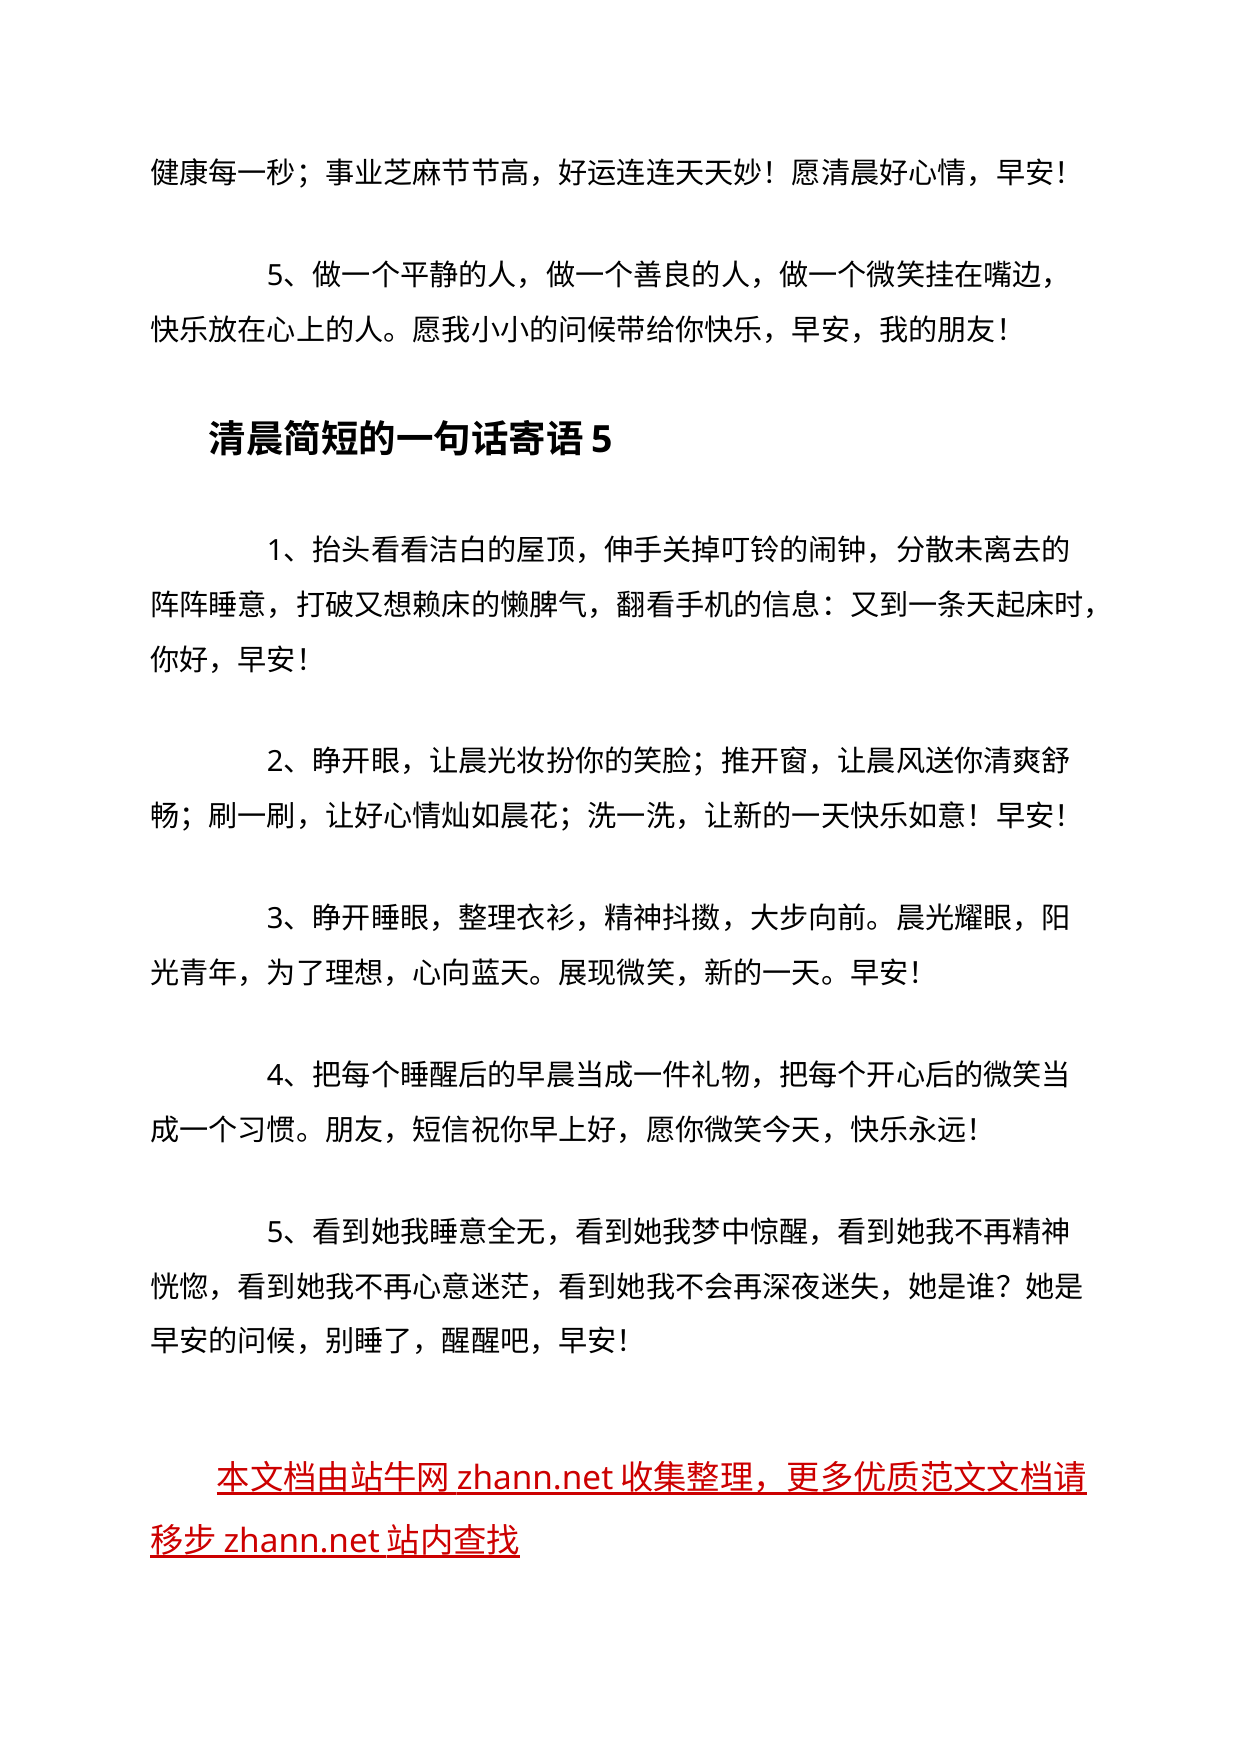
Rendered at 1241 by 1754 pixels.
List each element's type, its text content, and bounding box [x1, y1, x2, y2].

text 5、做一个平静的人，做一个善良的人，做一个微笑挂在嘴边，快乐放在心上的人。愿我小小的问候带给你快乐，早安，我的朋友！ [150, 252, 1090, 349]
text 1、抬头看看洁白的屋顶，伸手关掉叮铃的闹钟，分散未离去的阵阵睡意，打破又想赖床的懒脾气，翻看手机的信息：又到一条天起床时，你好，早安！ [150, 526, 1090, 678]
text 3、睁开睡眼，整理衣衫，精神抖擞，大步向前。晨光耀眼，阳光青年，为了理想，心向蓝天。展现微笑，新的一天。早安！ [150, 894, 1090, 992]
text 4、把每个睡醒后的早晨当成一件礼物，把每个开心后的微笑当成一个习惯。朋友，短信祝你早上好，愿你微笑今天，快乐永远！ [150, 1051, 1090, 1149]
text 5、看到她我睡意全无，看到她我梦中惊醒，看到她我不再精神恍惚，看到她我不再心意迷茫，看到她我不会再深夜迷失，她是谁？她是早安的问候，别睡了，醒醒吧，早安！ [150, 1208, 1090, 1360]
text 本文档由站牛网zhann.net收集整理，更多优质范文文档请移步zhann.net站内查找 [150, 1451, 1090, 1562]
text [150, 150, 1090, 192]
text 清晨简短的一句话寄语5 [150, 408, 1090, 463]
text 2、睁开眼，让晨光妆扮你的笑脸；推开窗，让晨风送你清爽舒畅；刷一刷，让好心情灿如晨花；洗一洗，让新的一天快乐如意！早安！ [150, 738, 1090, 835]
